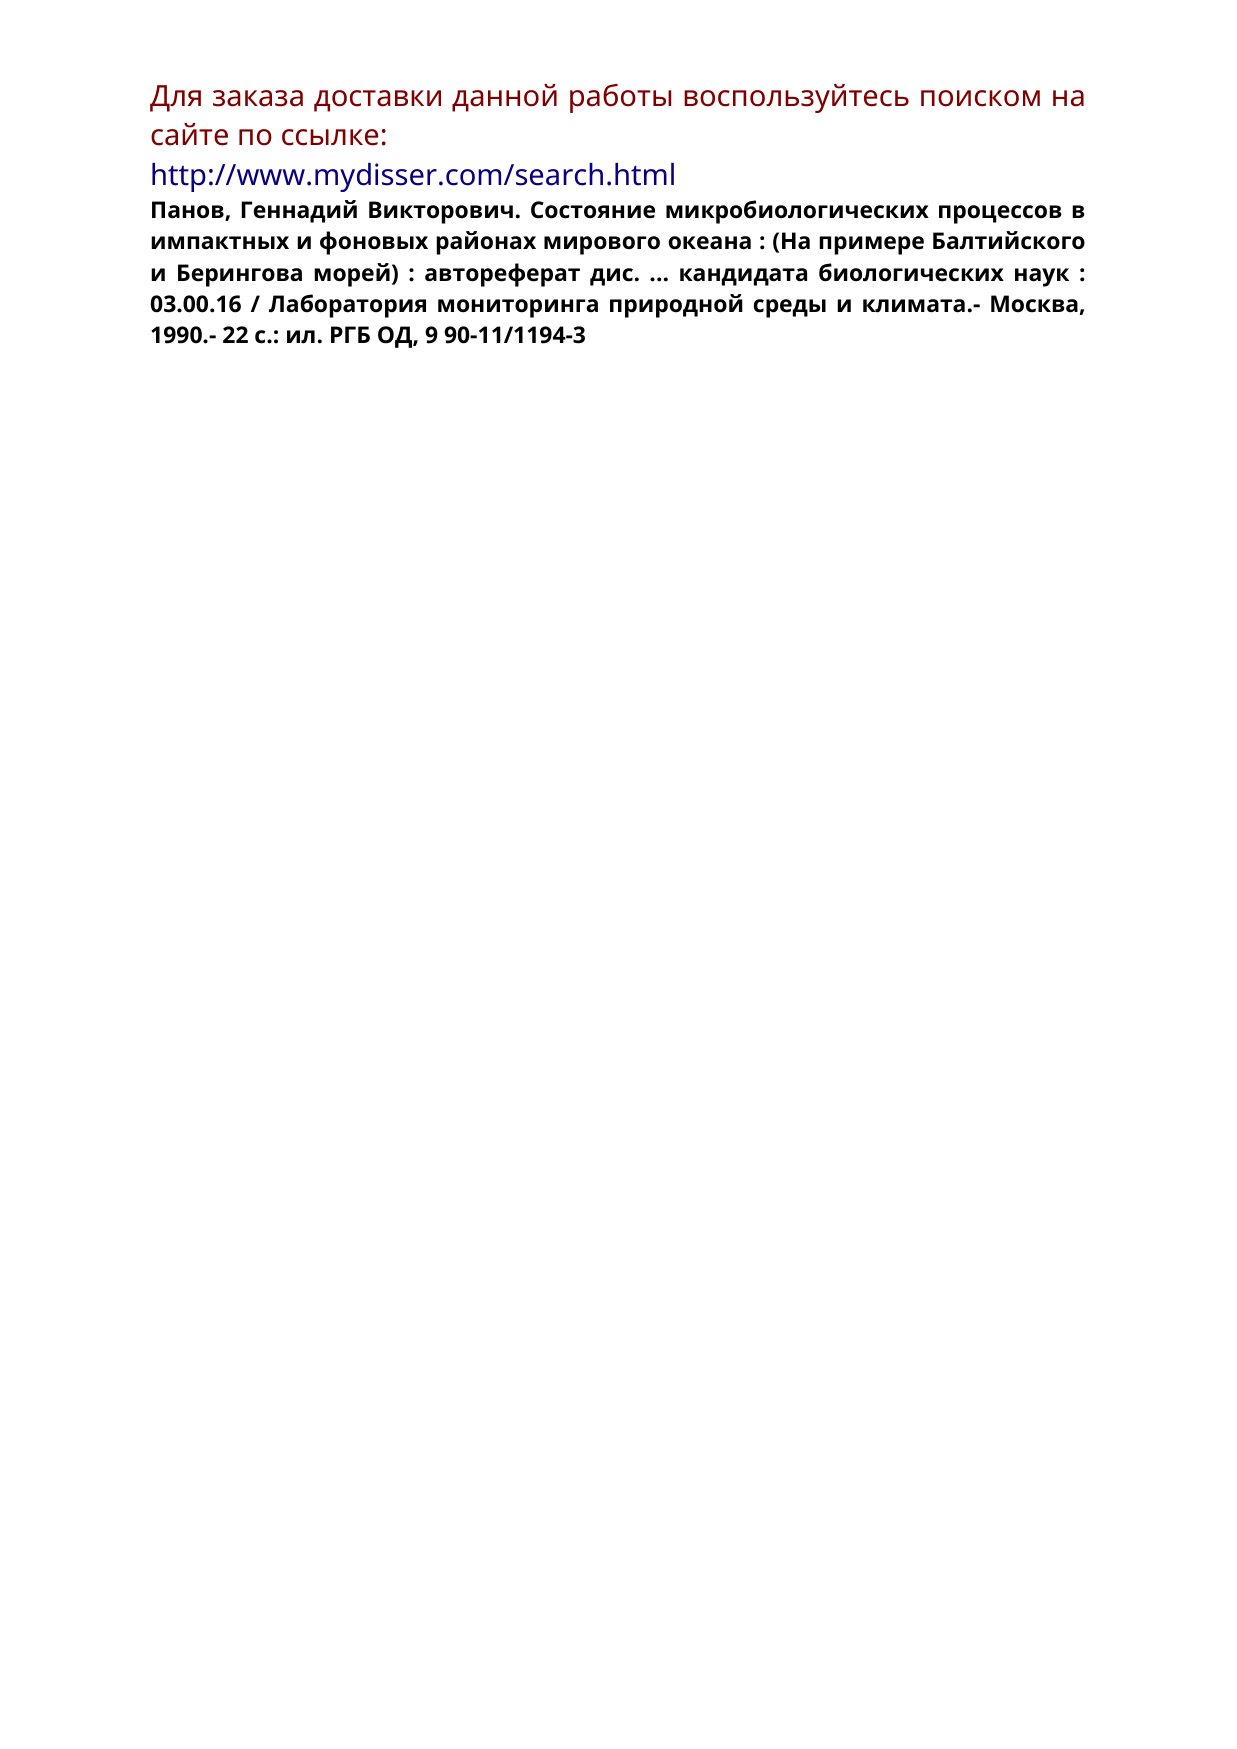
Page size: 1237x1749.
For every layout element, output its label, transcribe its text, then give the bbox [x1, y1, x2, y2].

text Панов, Геннадий Викторович. Состояние микробиологических процессов в импактных и фоновых районах мирового океана : (На примере Балтийского и Берингова морей) : автореферат дис. ... кандидата биологических наук : 03.00.16 / Лаборатория мониторинга природной среды и климата.- Москва, 1990.- 22 с.: ил. РГБ ОД, 9 90-11/1194-3 [150, 194, 1086, 350]
